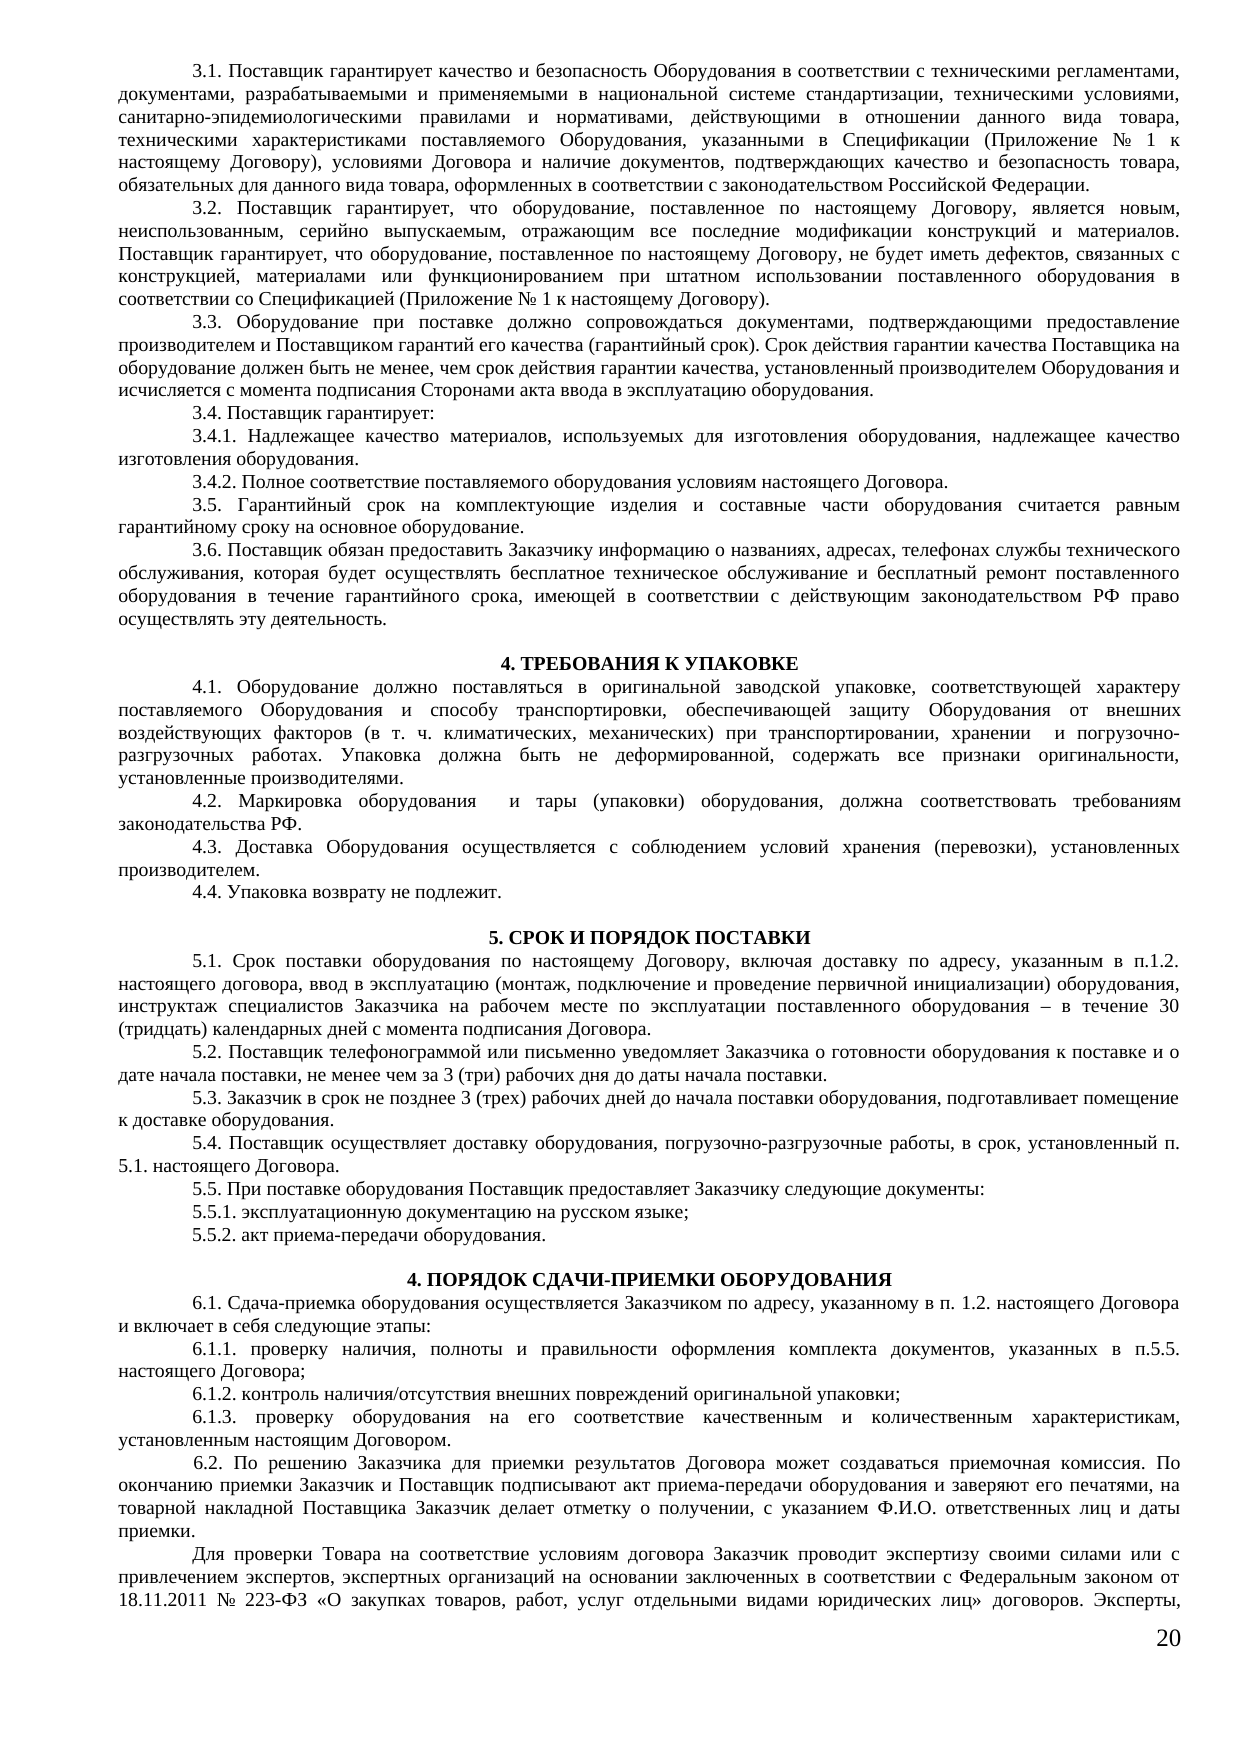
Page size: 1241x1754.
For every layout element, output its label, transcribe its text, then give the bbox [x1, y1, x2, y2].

text 4. ПОРЯДОК СДАЧИ-ПРИЕМКИ ОБОРУДОВАНИЯ [118, 1268, 1181, 1291]
text 3.4. Поставщик гарантирует: [118, 401, 1181, 424]
text 3.4.1. Надлежащее качество материалов, используемых для изготовления оборудования, надлежащее качество изготовления оборудования. [118, 424, 1181, 470]
text 3.1. Поставщик гарантирует качество и безопасность Оборудования в соответствии с техническими регламентами, документами, разрабатываемыми и применяемыми в национальной системе стандартизации, техническими условиями, санитарно-эпидемиологическими правилами и нормативами, действующими в отношении данного вида товара, техническими характеристиками поставляемого Оборудования, указанными в Спецификации (Приложение № 1 к настоящему Договору), условиями Договора и наличие документов, подтверждающих качество и безопасность товара, обязательных для данного вида товара, оформленных в соответствии с законодательством Российской Федерации. [118, 59, 1181, 196]
text 3.5. Гарантийный срок на комплектующие изделия и составные части оборудования считается равным гарантийному сроку на основное оборудование. [118, 492, 1181, 538]
text 4.1. Оборудование должно поставляться в оригинальной заводской упаковке, соответствующей характеру поставляемого Оборудования и способу транспортировки, обеспечивающей защиту Оборудования от внешних воздействующих факторов (в т. ч. климатических, механических) при транспортировании, хранении и погрузочно-разгрузочных работах. Упаковка должна быть не деформированной, содержать все признаки оригинальности, установленные производителями. [118, 675, 1181, 789]
text 4. ТРЕБОВАНИЯ К УПАКОВКЕ [118, 652, 1181, 675]
text 4.3. Доставка Оборудования осуществляется с соблюдением условий хранения (перевозки), установленных производителем. [118, 835, 1181, 880]
text 5.5. При поставке оборудования Поставщик предоставляет Заказчику следующие документы: [118, 1177, 1181, 1200]
text 5.4. Поставщик осуществляет доставку оборудования, погрузочно-разгрузочные работы, в срок, установленный п. 5.1. настоящего Договора. [118, 1131, 1181, 1177]
text 5.1. Срок поставки оборудования по настоящему Договору, включая доставку по адресу, указанным в п.1.2. настоящего договора, ввод в эксплуатацию (монтаж, подключение и проведение первичной инициализации) оборудования, инструктаж специалистов Заказчика на рабочем месте по эксплуатации поставленного оборудования – в течение 30 (тридцать) календарных дней с момента подписания Договора. [118, 949, 1181, 1040]
text 6.1. Сдача-приемка оборудования осуществляется Заказчиком по адресу, указанному в п. 1.2. настоящего Договора и включает в себя следующие этапы: [118, 1291, 1181, 1337]
text 5.5.1. эксплуатационную документацию на русском языке; [118, 1200, 1181, 1222]
text 5.2. Поставщик телефонограммой или письменно уведомляет Заказчика о готовности оборудования к поставке и о дате начала поставки, не менее чем за 3 (три) рабочих дня до даты начала поставки. [118, 1040, 1181, 1086]
text 5.5.2. акт приема-передачи оборудования. [118, 1222, 1181, 1245]
text 6.1.2. контроль наличия/отсутствия внешних повреждений оригинальной упаковки; [118, 1382, 1181, 1405]
text 3.2. Поставщик гарантирует, что оборудование, поставленное по настоящему Договору, является новым, неиспользованным, серийно выпускаемым, отражающим все последние модификации конструкций и материалов. Поставщик гарантирует, что оборудование, поставленное по настоящему Договору, не будет иметь дефектов, связанных с конструкцией, материалами или функционированием при штатном использовании поставленного оборудования в соответствии со Спецификацией (Приложение № 1 к настоящему Договору). [118, 196, 1181, 310]
text 4.2. Маркировка оборудования и тары (упаковки) оборудования, должна соответствовать требованиям законодательства РФ. [118, 789, 1181, 835]
text 5.3. Заказчик в срок не позднее 3 (трех) рабочих дней до начала поставки оборудования, подготавливает помещение к доставке оборудования. [118, 1086, 1181, 1131]
text 5. СРОК И ПОРЯДОК ПОСТАВКИ [118, 926, 1181, 949]
text 3.4.2. Полное соответствие поставляемого оборудования условиям настоящего Договора. [118, 470, 1181, 492]
text 3.3. Оборудование при поставке должно сопровождаться документами, подтверждающими предоставление производителем и Поставщиком гарантий его качества (гарантийный срок). Срок действия гарантии качества Поставщика на оборудование должен быть не менее, чем срок действия гарантии качества, установленный производителем Оборудования и исчисляется с момента подписания Сторонами акта ввода в эксплуатацию оборудования. [118, 310, 1181, 401]
text 6.1.3. проверку оборудования на его соответствие качественным и количественным характеристикам, установленным настоящим Договором. [118, 1405, 1181, 1451]
text 3.6. Поставщик обязан предоставить Заказчику информацию о названиях, адресах, телефонах службы технического обслуживания, которая будет осуществлять бесплатное техническое обслуживание и бесплатный ремонт поставленного оборудования в течение гарантийного срока, имеющей в соответствии с действующим законодательством РФ право осуществлять эту деятельность. [118, 538, 1181, 629]
text 6.2. По решению Заказчика для приемки результатов Договора может создаваться приемочная комиссия. По окончанию приемки Заказчик и Поставщик подписывают акт приема-передачи оборудования и заверяют его печатями, на товарной накладной Поставщика Заказчик делает отметку о получении, с указанием Ф.И.О. ответственных лиц и даты приемки. [118, 1451, 1182, 1542]
text 4.4. Упаковка возврату не подлежит. [118, 880, 1181, 903]
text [118, 1542, 1181, 1610]
text 6.1.1. проверку наличия, полноты и правильности оформления комплекта документов, указанных в п.5.5. настоящего Договора; [118, 1337, 1181, 1382]
